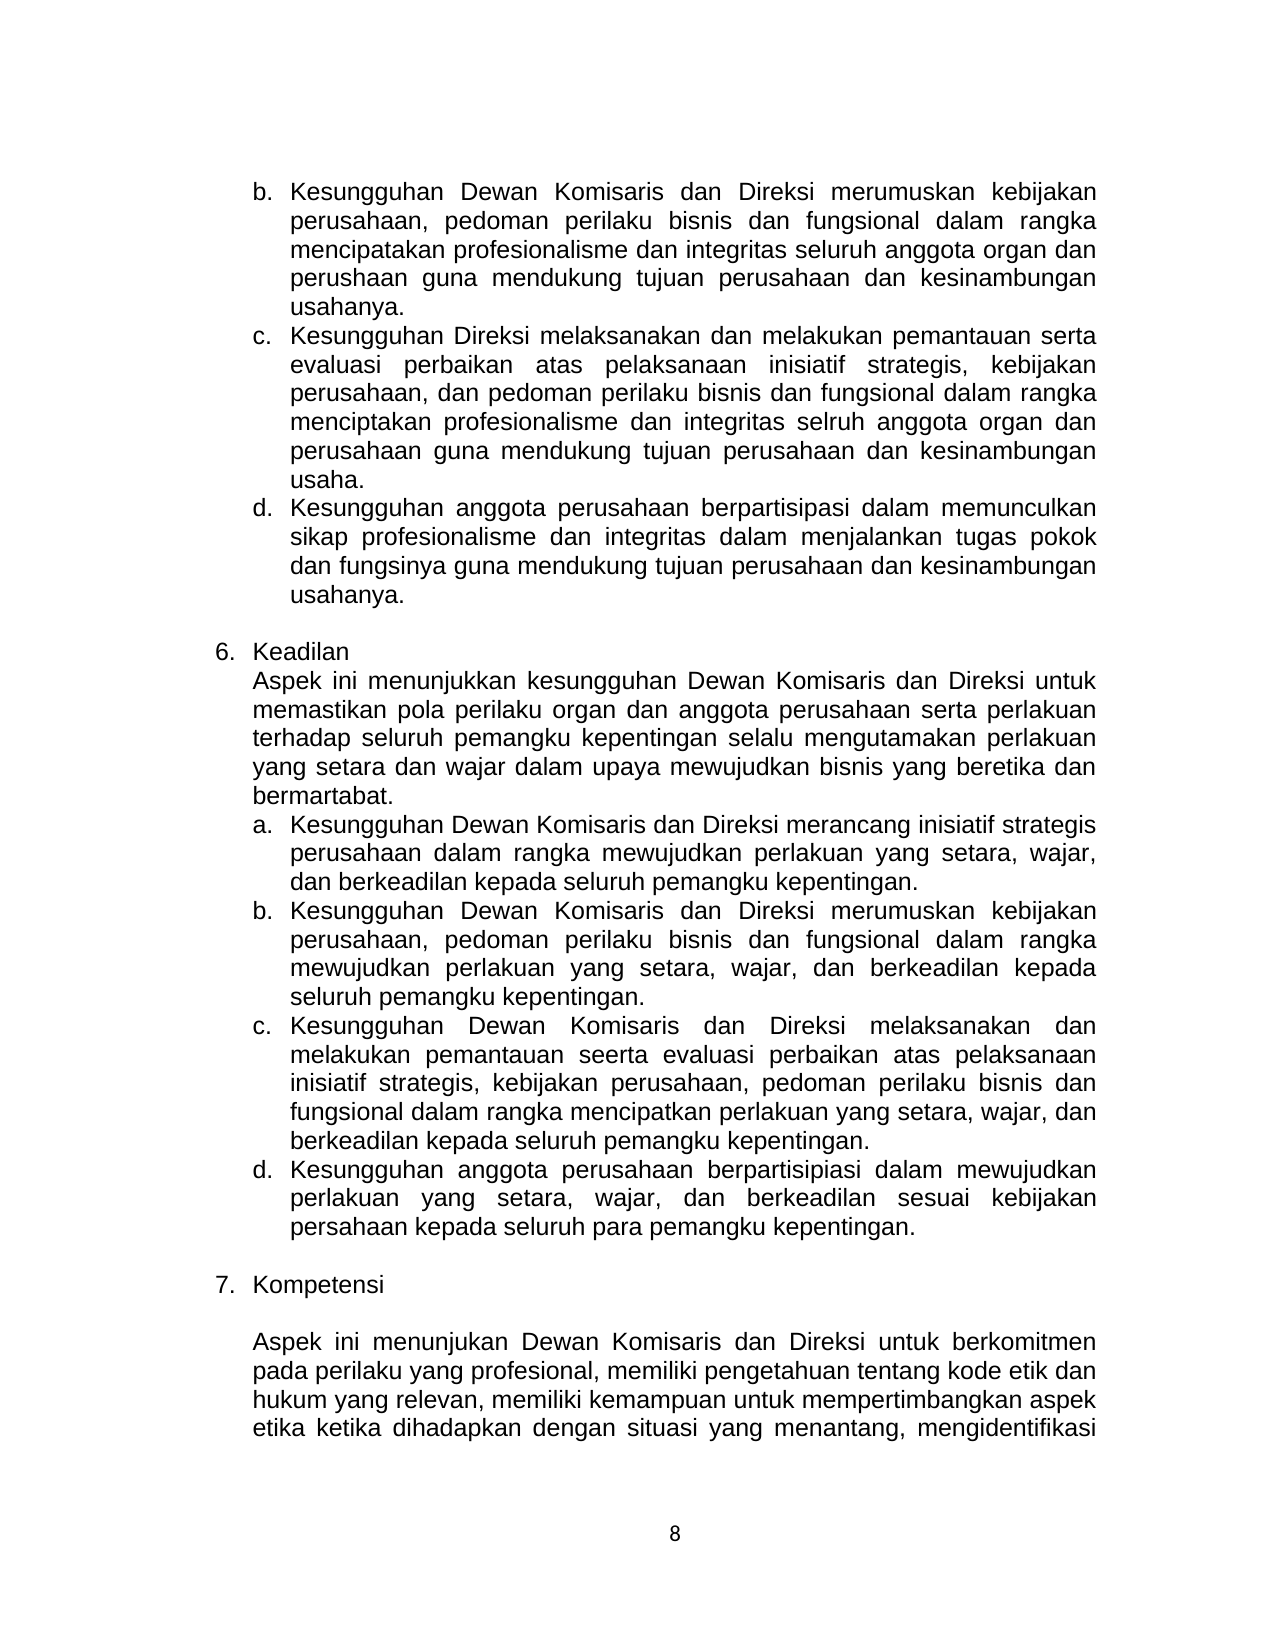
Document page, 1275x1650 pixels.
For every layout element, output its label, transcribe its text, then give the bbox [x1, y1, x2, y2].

list Kesungguhan Dewan Komisaris dan Direksi merancang inisiatif strategis perusahaan dalam rangka mewujudkan perlakuan yang setara, wajar, dan berkeadilan kepada seluruh pemangku kepentingan. [252, 810, 1098, 896]
list Kesungguhan Dewan Komisaris dan Direksi merumuskan kebijakan perusahaan, pedoman perilaku bisnis dan fungsional dalam rangka mencipatakan profesionalisme dan integritas seluruh anggota organ dan perushaan guna mendukung tujuan perusahaan dan kesinambungan usahanya. [252, 177, 1098, 321]
list Kesungguhan Dewan Komisaris dan Direksi melaksanakan dan melakukan pemantauan seerta evaluasi perbaikan atas pelaksanaan inisiatif strategis, kebijakan perusahaan, pedoman perilaku bisnis dan fungsional dalam rangka mencipatkan perlakuan yang setara, wajar, dan berkeadilan kepada seluruh pemangku kepentingan. [252, 1011, 1098, 1155]
list Kompetensi [215, 1270, 1098, 1298]
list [252, 1327, 1098, 1442]
list Kesungguhan anggota perusahaan berpartisipasi dalam memunculkan sikap profesionalisme dan integritas dalam menjalankan tugas pokok dan fungsinya guna mendukung tujuan perusahaan dan kesinambungan usahanya. [252, 493, 1098, 608]
list Kesungguhan anggota perusahaan berpartisipiasi dalam mewujudkan perlakuan yang setara, wajar, dan berkeadilan sesuai kebijakan persahaan kepada seluruh para pemangku kepentingan. [252, 1155, 1098, 1241]
text Aspek ini menunjukkan kesungguhan Dewan Komisaris dan Direksi untuk memastikan pola perilaku organ dan anggota perusahaan serta perlakuan terhadap seluruh pemangku kepentingan selalu mengutamakan perlakuan yang setara dan wajar dalam upaya mewujudkan bisnis yang beretika dan bermartabat. [252, 666, 1098, 810]
list Kesungguhan Dewan Komisaris dan Direksi merumuskan kebijakan perusahaan, pedoman perilaku bisnis dan fungsional dalam rangka mewujudkan perlakuan yang setara, wajar, dan berkeadilan kepada seluruh pemangku kepentingan. [252, 896, 1098, 1011]
list Kesungguhan Direksi melaksanakan dan melakukan pemantauan serta evaluasi perbaikan atas pelaksanaan inisiatif strategis, kebijakan perusahaan, dan pedoman perilaku bisnis dan fungsional dalam rangka menciptakan profesionalisme dan integritas selruh anggota organ dan perusahaan guna mendukung tujuan perusahaan dan kesinambungan usaha. [252, 321, 1098, 493]
list Keadilan [215, 637, 1098, 666]
